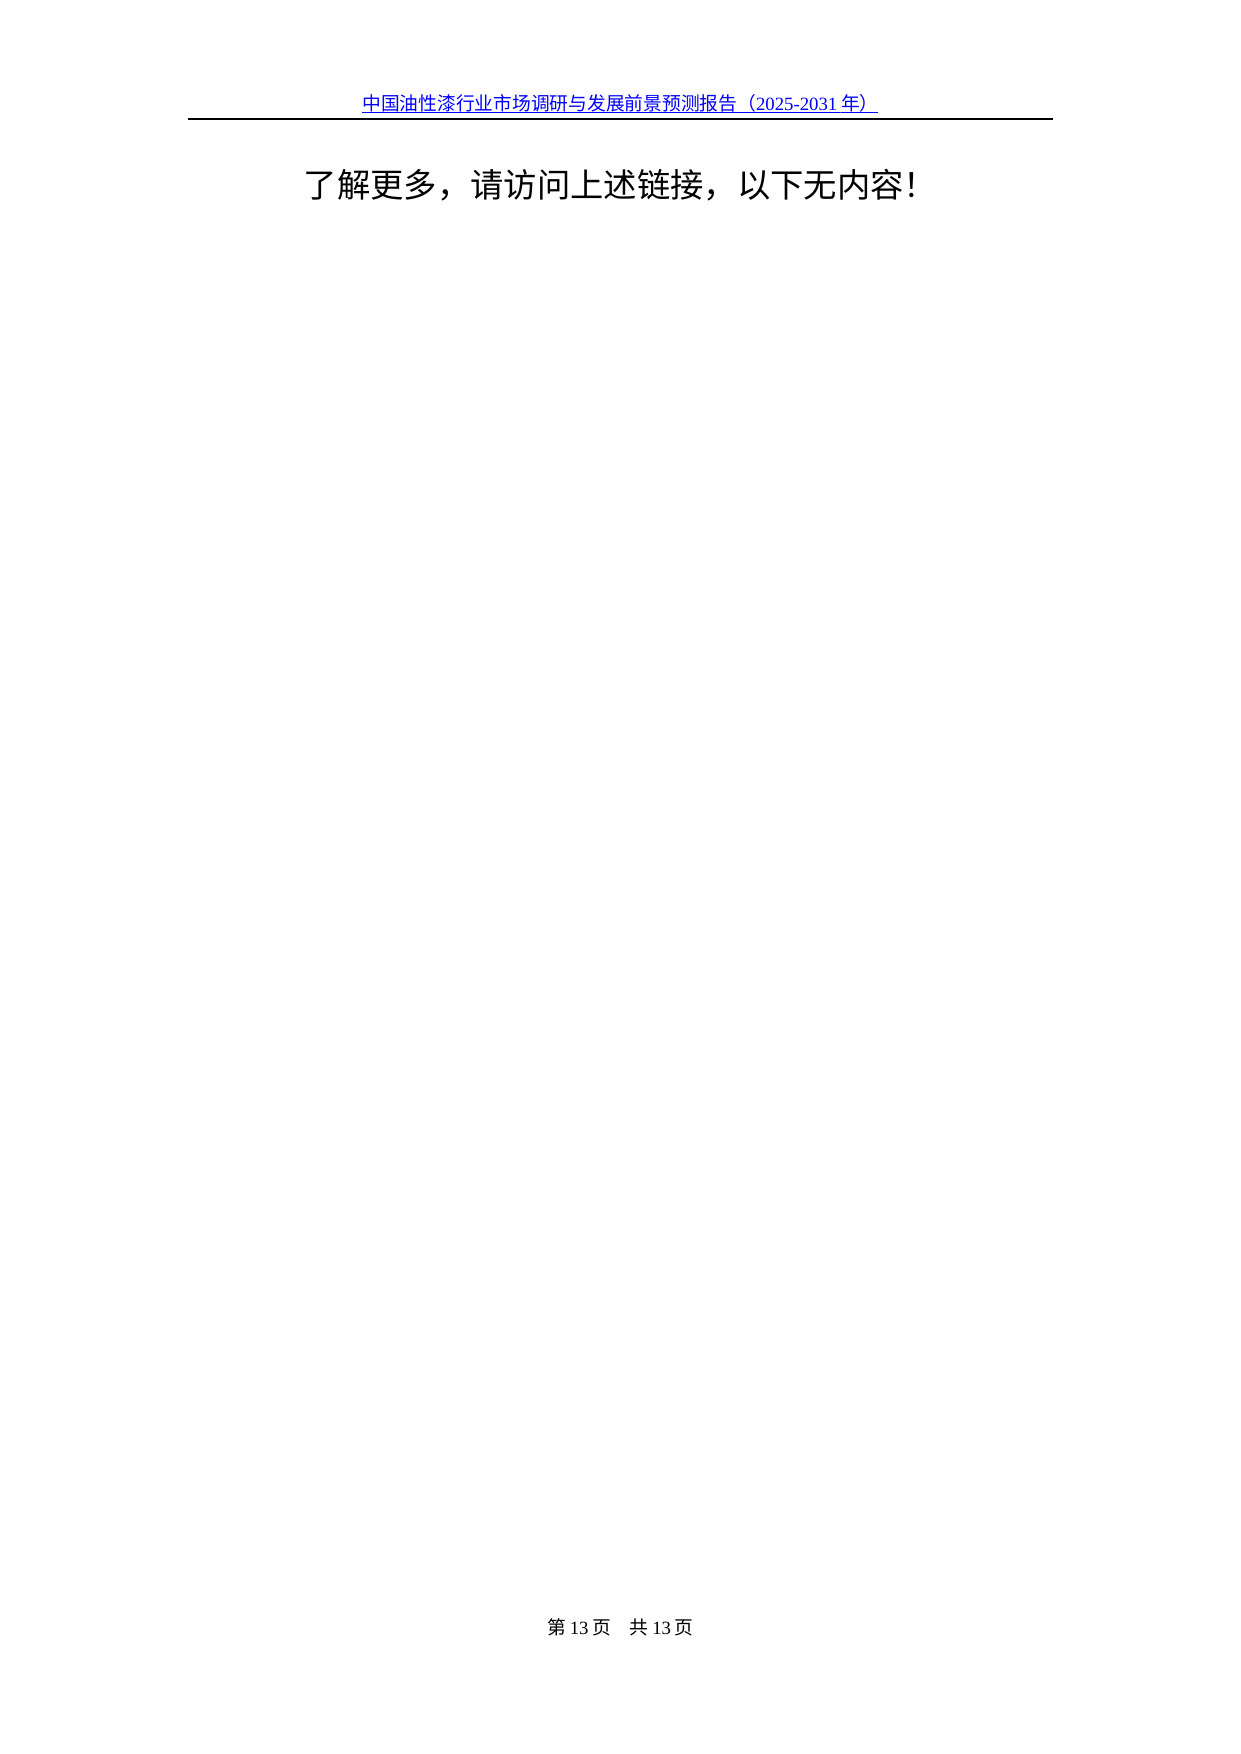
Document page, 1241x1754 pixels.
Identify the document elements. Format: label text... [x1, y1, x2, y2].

title 了解更多，请访问上述链接，以下无内容！ [187, 150, 1053, 215]
